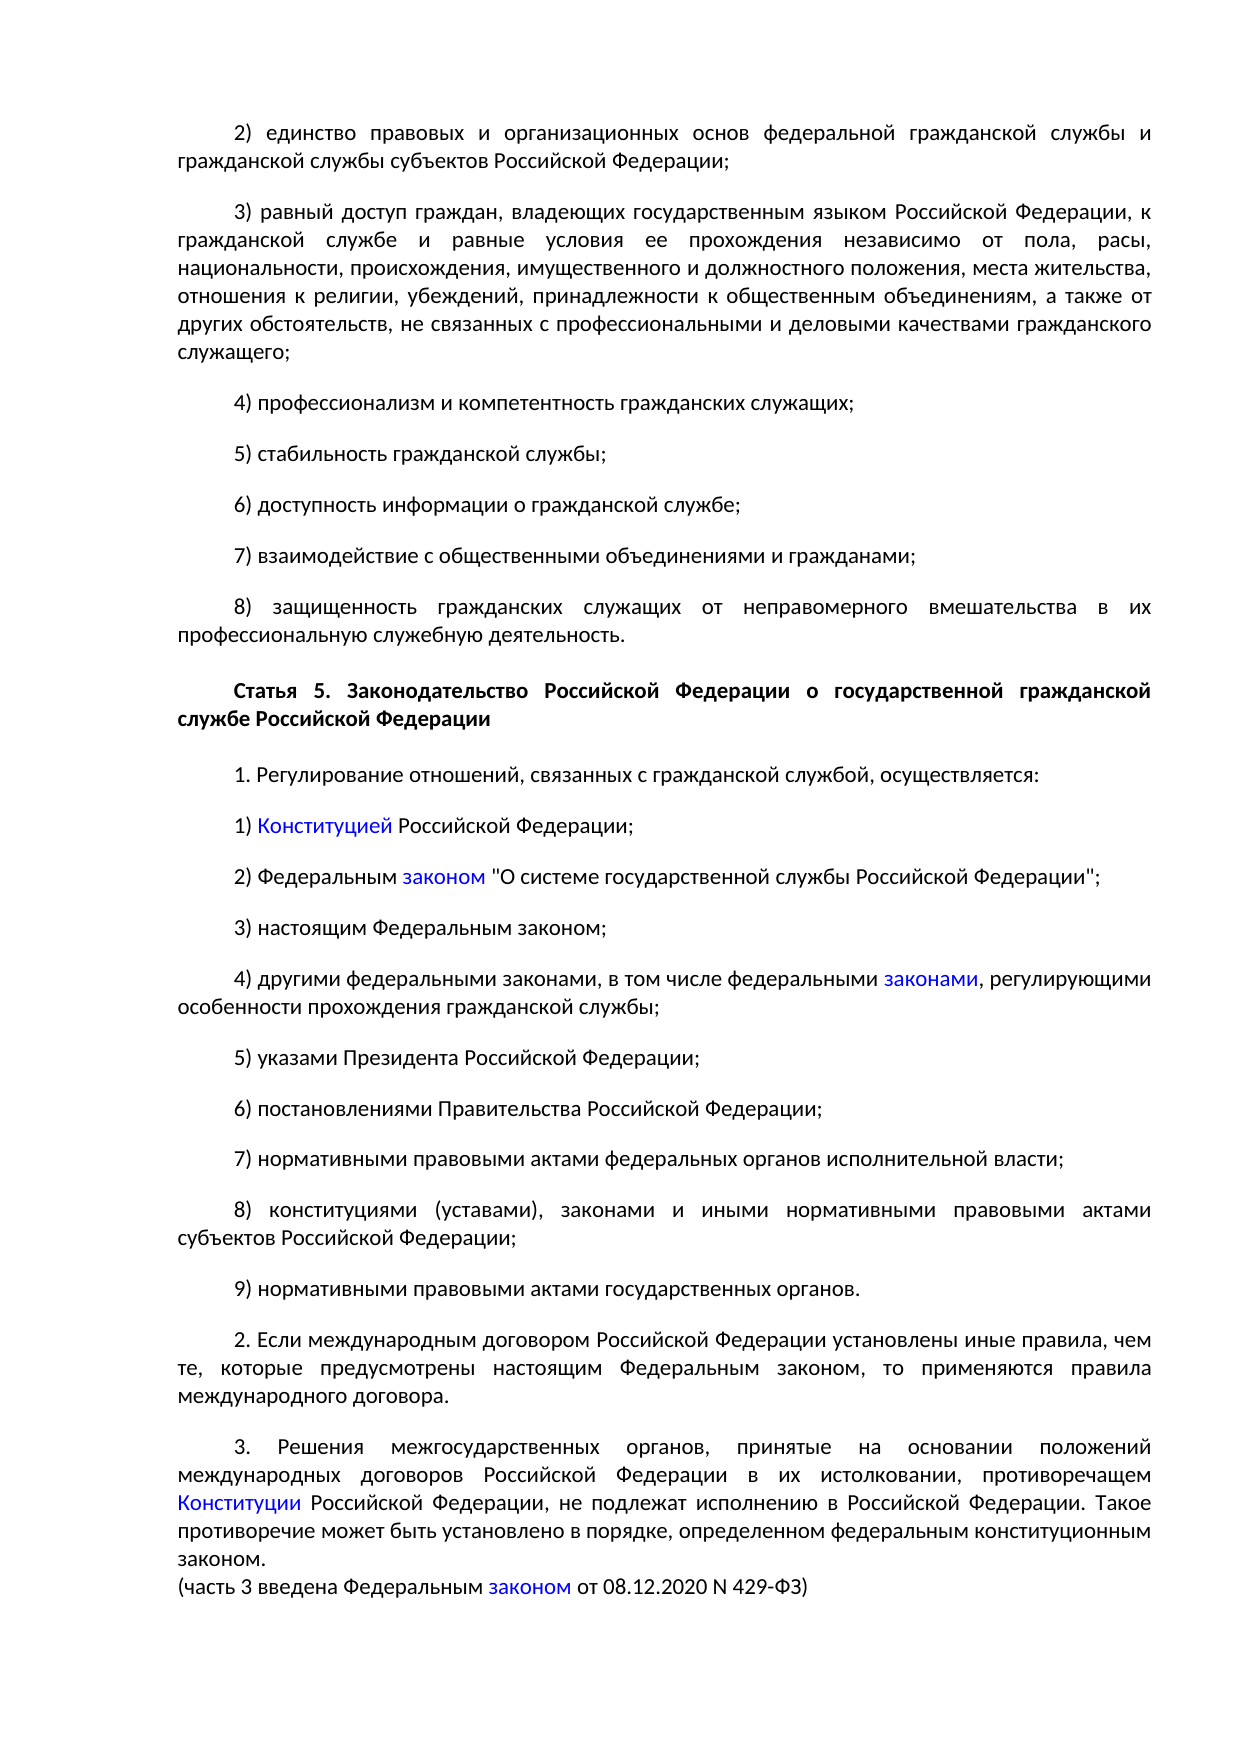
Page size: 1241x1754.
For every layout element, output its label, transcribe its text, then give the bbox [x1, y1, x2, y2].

text 5) указами Президента Российской Федерации; [177, 1043, 1152, 1071]
text 3) настоящим Федеральным законом; [177, 913, 1152, 941]
text 1. Регулирование отношений, связанных с гражданской службой, осуществляется: [177, 760, 1152, 788]
text (часть 3 введена Федеральным законом от 08.12.2020 N 429-ФЗ) [177, 1572, 1152, 1601]
text 1) Конституцией Российской Федерации; [177, 811, 1152, 839]
text 2. Если международным договором Российской Федерации установлены иные правила, чем те, которые предусмотрены настоящим Федеральным законом, то применяются правила международного договора. [177, 1325, 1152, 1409]
text 2) единство правовых и организационных основ федеральной гражданской службы и гражданской службы субъектов Российской Федерации; [177, 118, 1152, 174]
text 4) другими федеральными законами, в том числе федеральными законами, регулирующими особенности прохождения гражданской службы; [177, 964, 1152, 1020]
text 3) равный доступ граждан, владеющих государственным языком Российской Федерации, к гражданской службе и равные условия ее прохождения независимо от пола, расы, национальности, происхождения, имущественного и должностного положения, места жительства, отношения к религии, убеждений, принадлежности к общественным объединениям, а также от других обстоятельств, не связанных с профессиональными и деловыми качествами гражданского служащего; [177, 197, 1152, 365]
text 7) нормативными правовыми актами федеральных органов исполнительной власти; [177, 1144, 1152, 1173]
text 8) конституциями (уставами), законами и иными нормативными правовыми актами субъектов Российской Федерации; [177, 1196, 1152, 1252]
text 5) стабильность гражданской службы; [177, 439, 1152, 467]
title Статья 5. Законодательство Российской Федерации о государственной гражданской службе Российской Федерации [177, 676, 1152, 732]
text 7) взаимодействие с общественными объединениями и гражданами; [177, 541, 1152, 569]
text 8) защищенность гражданских служащих от неправомерного вмешательства в их профессиональную служебную деятельность. [177, 592, 1152, 648]
text 6) постановлениями Правительства Российской Федерации; [177, 1094, 1152, 1122]
text 4) профессионализм и компетентность гражданских служащих; [177, 388, 1152, 416]
text 3. Решения межгосударственных органов, принятые на основании положений международных договоров Российской Федерации в их истолковании, противоречащем Конституции Российской Федерации, не подлежат исполнению в Российской Федерации. Такое противоречие может быть установлено в порядке, определенном федеральным конституционным законом. [177, 1432, 1152, 1572]
text 2) Федеральным законом "О системе государственной службы Российской Федерации"; [177, 862, 1152, 890]
text 9) нормативными правовыми актами государственных органов. [177, 1274, 1152, 1302]
text 6) доступность информации о гражданской службе; [177, 490, 1152, 518]
